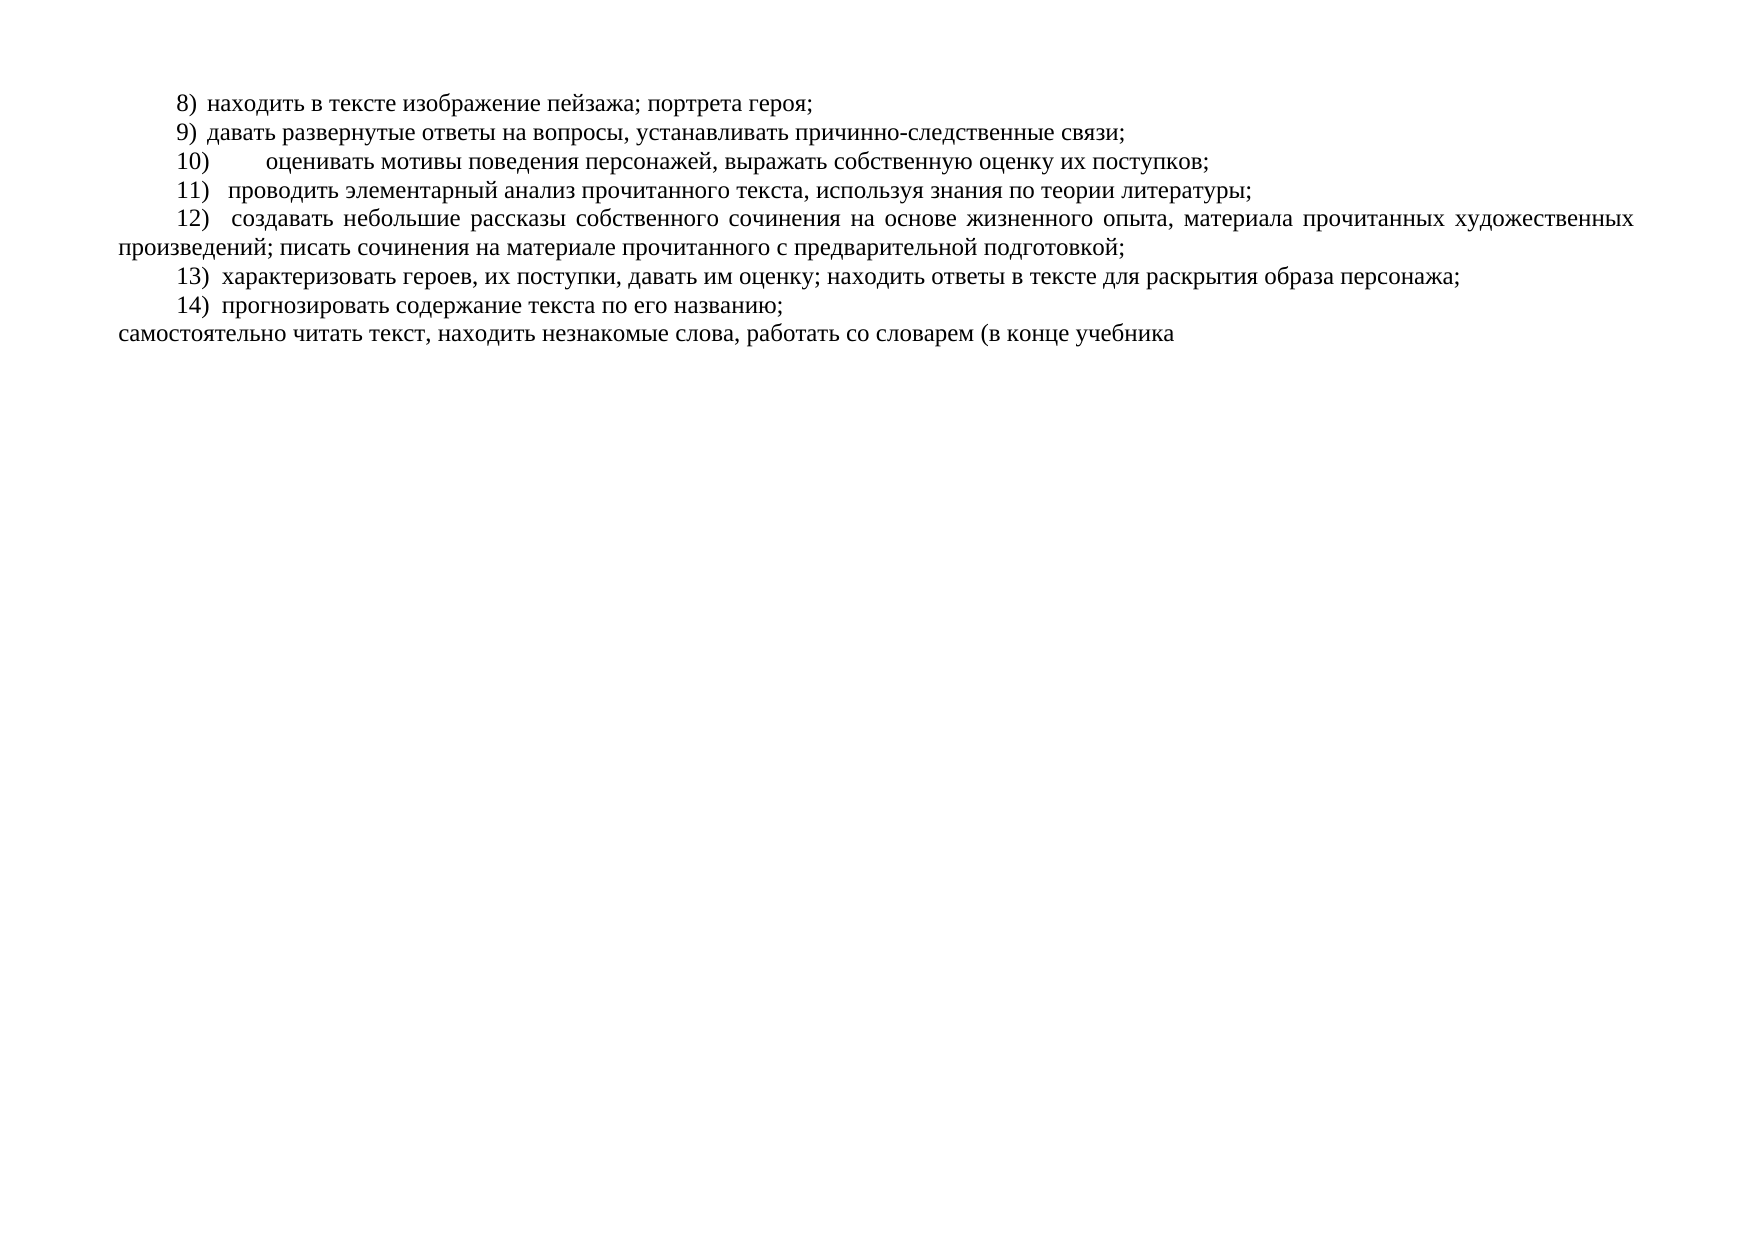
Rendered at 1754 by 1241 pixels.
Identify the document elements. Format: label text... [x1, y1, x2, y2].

list находить в тексте изображение пейзажа; портрета героя; [118, 88, 1636, 117]
list создавать небольшие рассказы собственного сочинения на основе жизненного опыта, материала прочитанных художественных произведений; писать сочинения на материале прочитанного с предварительной подготовкой; [118, 203, 1636, 261]
text самостоятельно читать текст, находить незнакомые слова, работать со словарем (в конце учебника [118, 318, 1636, 347]
list оценивать мотивы поведения персонажей, выражать собственную оценку их поступков; [118, 146, 1636, 175]
list прогнозировать содержание текста по его названию; [118, 290, 1636, 318]
list давать развернутые ответы на вопросы, устанавливать причинно-следственные связи; [118, 117, 1636, 146]
list характеризовать героев, их поступки, давать им оценку; находить ответы в тексте для раскрытия образа персонажа; [118, 261, 1636, 290]
list проводить элементарный анализ прочитанного текста, используя знания по теории литературы; [118, 175, 1636, 203]
